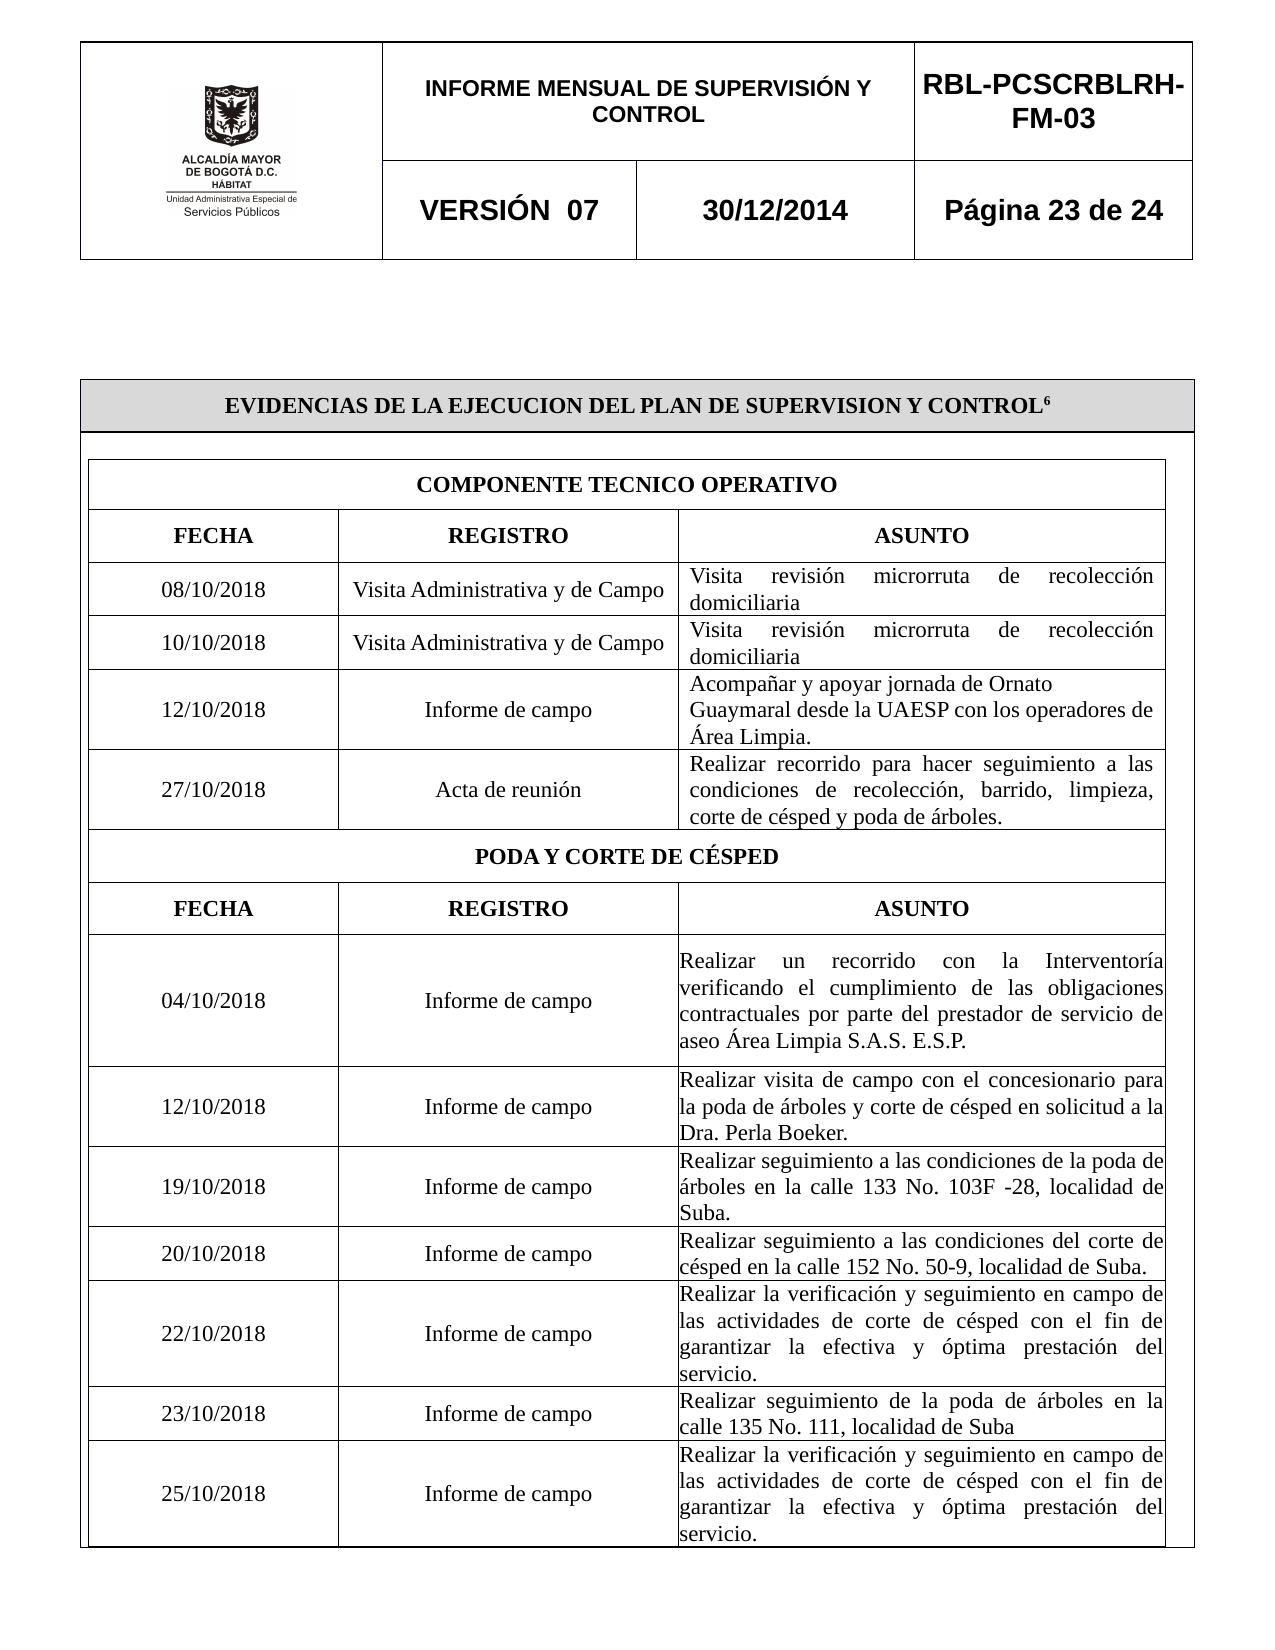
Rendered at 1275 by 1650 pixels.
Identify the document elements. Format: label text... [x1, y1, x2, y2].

table_header EVIDENCIAS DE LA EJECUCION DEL PLAN DE SUPERVISION Y CONTROL6 [81, 380, 1194, 431]
picture [166, 85, 297, 216]
table_cell [81, 433, 1194, 1547]
